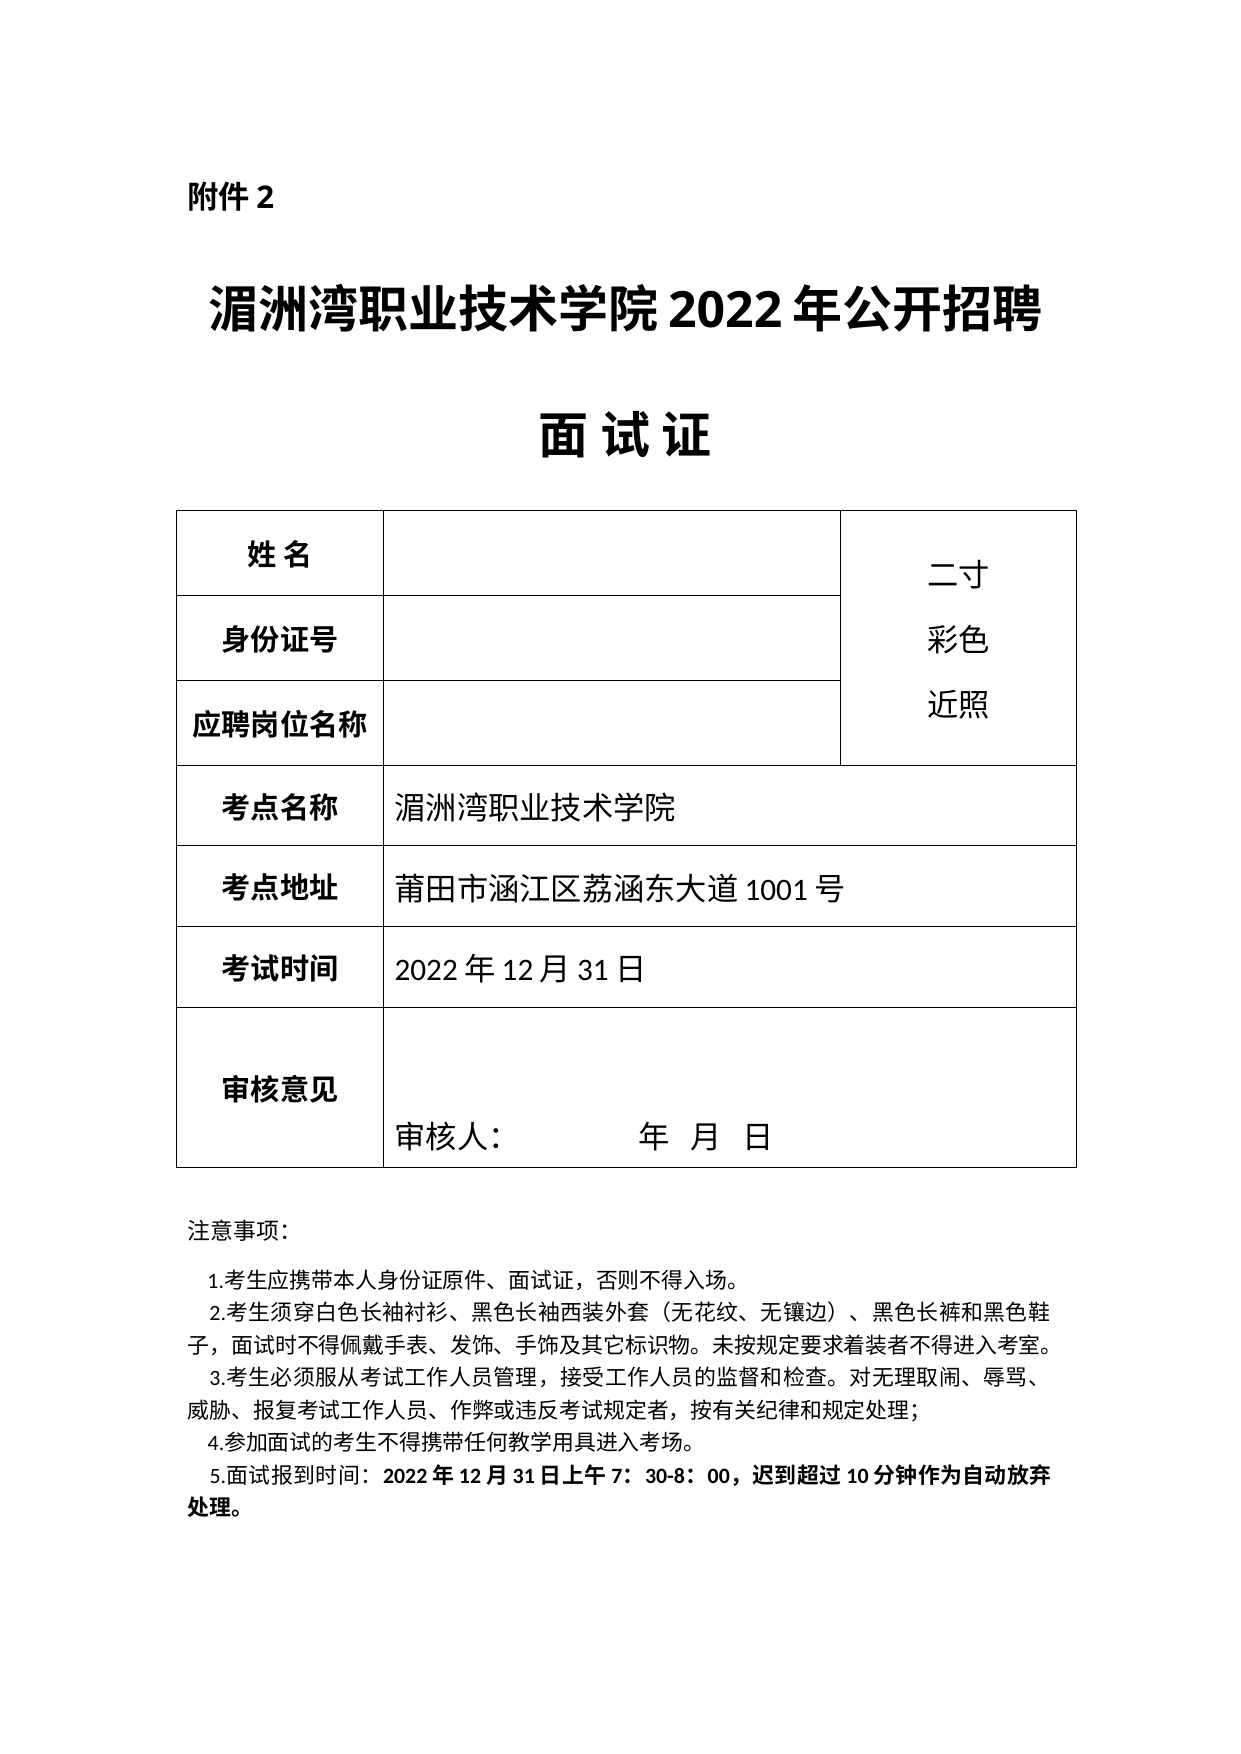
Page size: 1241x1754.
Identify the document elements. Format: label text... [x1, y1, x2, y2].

table_cell 湄洲湾职业技术学院 [384, 766, 1076, 845]
text 注意事项： [187, 1197, 1053, 1262]
table_cell 考试时间 [177, 927, 383, 1007]
table_header 姓 名 [177, 511, 383, 595]
text 面 试 证 [197, 383, 1053, 481]
table_cell 身份证号 [177, 596, 383, 680]
text 2.考生须穿白色长袖衬衫、黑色长袖西装外套（无花纹、无镶边）、黑色长裤和黑色鞋子，面试时不得佩戴手表、发饰、手饰及其它标识物。未按规定要求着装者不得进入考室。 [187, 1295, 1053, 1360]
table_cell 考点地址 [177, 846, 383, 926]
table_cell 考点名称 [177, 766, 383, 845]
text 3.考生必须服从考试工作人员管理，接受工作人员的监督和检查。对无理取闹、辱骂、威胁、报复考试工作人员、作弊或违反考试规定者，按有关纪律和规定处理； [187, 1360, 1053, 1425]
text 5.面试报到时间：2022年12月31日上午7：30-8：00，迟到超过10分钟作为自动放弃处理。 [187, 1457, 1053, 1522]
text 附件2 [187, 162, 1053, 227]
text 4.参加面试的考生不得携带任何教学用具进入考场。 [187, 1425, 1053, 1457]
table_header [384, 511, 840, 595]
table_cell [384, 596, 840, 680]
table_cell 应聘岗位名称 [177, 681, 383, 765]
table_header 二寸 彩色 近照 [841, 511, 1076, 765]
table_cell 莆田市涵江区荔涵东大道1001号 [384, 846, 1076, 926]
table_cell 2022年12月31日 [384, 927, 1076, 1007]
text 1.考生应携带本人身份证原件、面试证，否则不得入场。 [187, 1262, 1053, 1295]
table_cell 审核意见 [177, 1008, 383, 1167]
text 湄洲湾职业技术学院2022年公开招聘 [197, 257, 1053, 354]
table_cell 审核人： 年 月 日 [384, 1008, 1076, 1167]
table_cell [384, 681, 840, 765]
